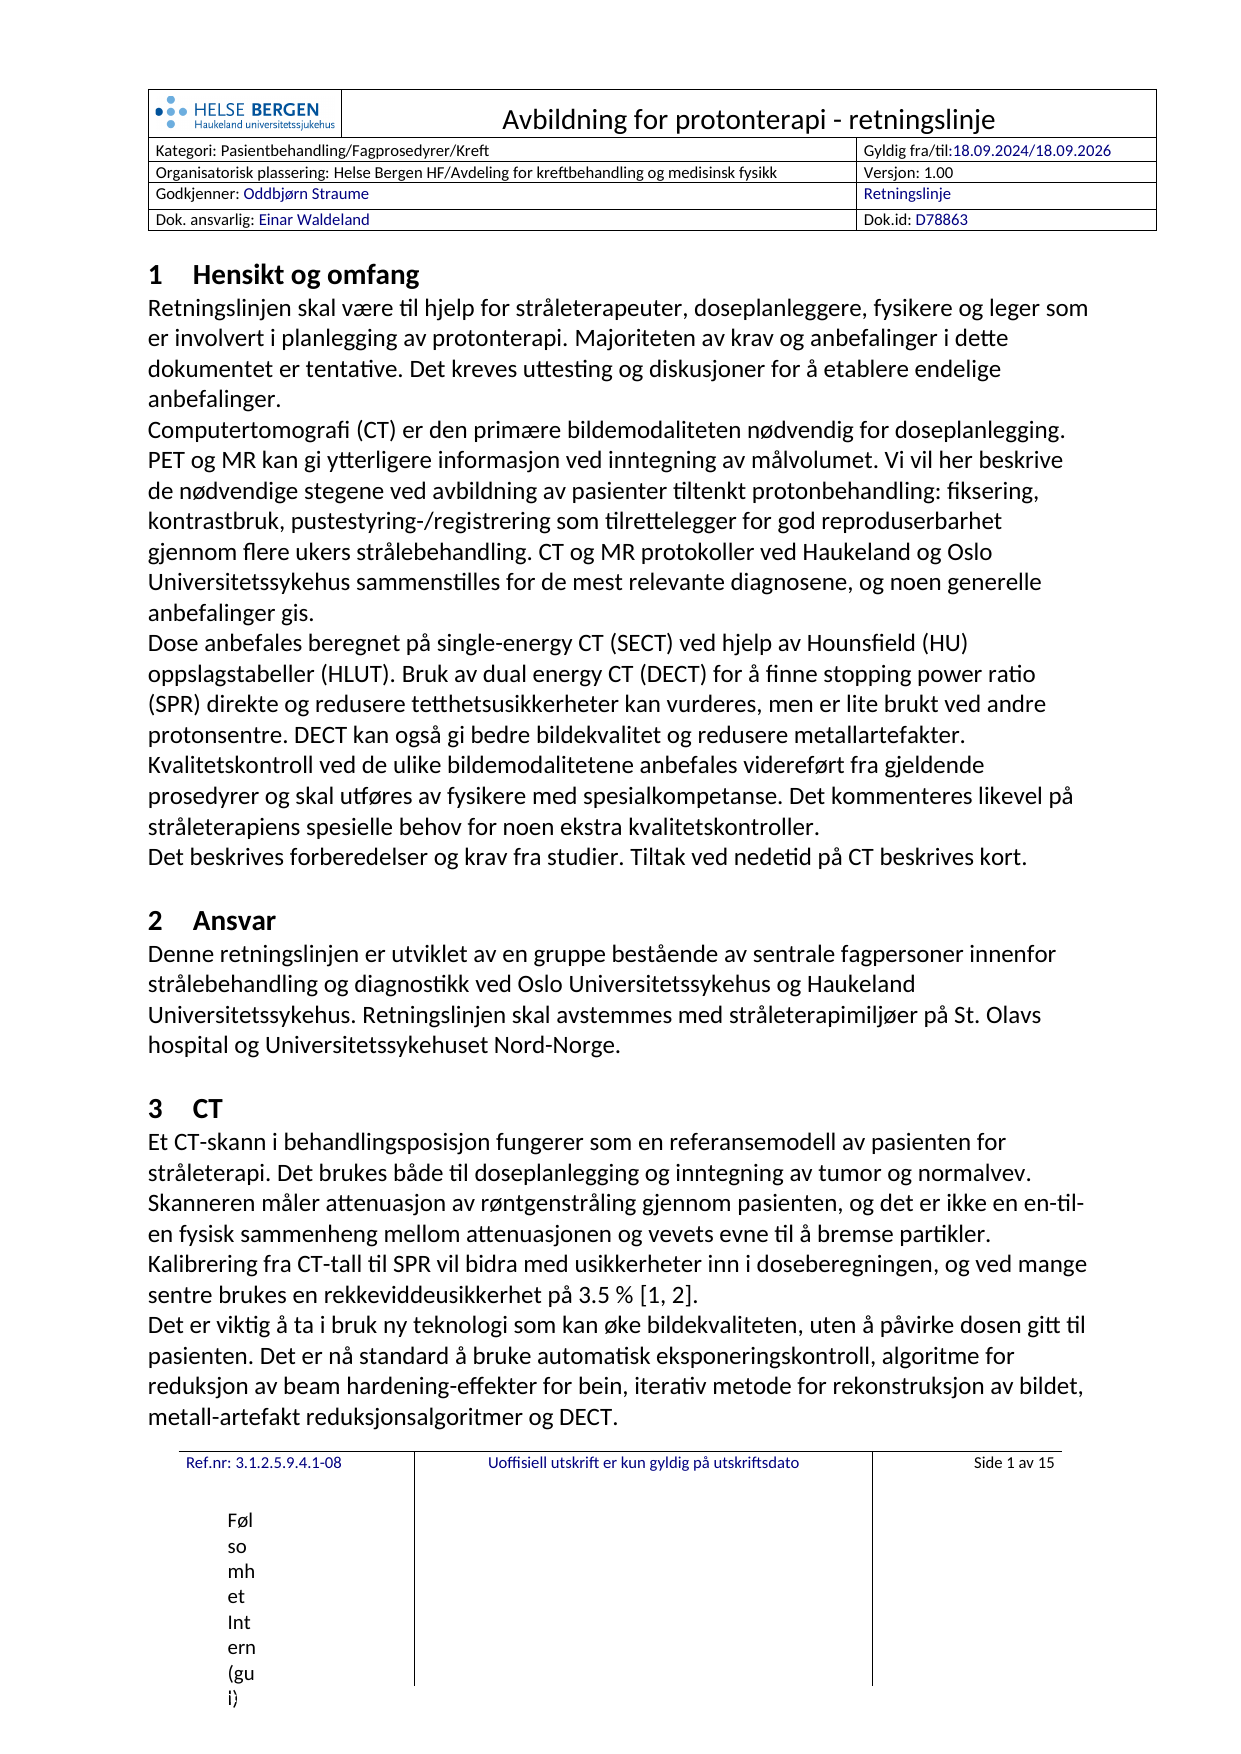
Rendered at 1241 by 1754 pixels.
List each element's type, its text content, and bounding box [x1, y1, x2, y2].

text Kvalitetskontroll ved de ulike bildemodalitetene anbefales videreført fra gjeldende prosedyrer og skal utføres av fysikere med spesialkompetanse. Det kommenteres likevel på stråleterapiens spesielle behov for noen ekstra kvalitetskontroller. [148, 750, 1092, 841]
text Retningslinjen skal være til hjelp for stråleterapeuter, doseplanleggere, fysikere og leger som er involvert i planlegging av protonterapi. Majoriteten av krav og anbefalinger i dette dokumentet er tentative. Det kreves uttesting og diskusjoner for å etablere endelige anbefalinger. [148, 292, 1092, 414]
subtitle Hensikt og omfang [148, 256, 1092, 292]
text Dose anbefales beregnet på single-energy CT (SECT) ved hjelp av Hounsfield (HU) oppslagstabeller (HLUT). Bruk av dual energy CT (DECT) for å finne stopping power ratio (SPR) direkte og redusere tetthetsusikkerheter kan vurderes, men er lite brukt ved andre protonsentre. DECT kan også gi bedre bildekvalitet og redusere metallartefakter. [148, 628, 1092, 750]
text Denne retningslinjen er utviklet av en gruppe bestående av sentrale fagpersoner innenfor strålebehandling og diagnostikk ved Oslo Universitetssykehus og Haukeland Universitetssykehus. Retningslinjen skal avstemmes med stråleterapimiljøer på St. Olavs hospital og Universitetssykehuset Nord-Norge. [148, 938, 1092, 1060]
text Det er viktig å ta i bruk ny teknologi som kan øke bildekvaliteten, uten å påvirke dosen gitt til pasienten. Det er nå standard å bruke automatisk eksponeringskontroll, algoritme for reduksjon av beam hardening-effekter for bein, iterativ metode for rekonstruksjon av bildet, metall-artefakt reduksjonsalgoritmer og DECT. [148, 1309, 1092, 1431]
text Et CT-skann i behandlingsposisjon fungerer som en referansemodell av pasienten for stråleterapi. Det brukes både til doseplanlegging og inntegning av tumor og normalvev. Skanneren måler attenuasjon av røntgenstråling gjennom pasienten, og det er ikke en en-til-en fysisk sammenheng mellom attenuasjonen og vevets evne til å bremse partikler. Kalibrering fra CT-tall til SPR vil bidra med usikkerheter inn i doseberegningen, og ved mange sentre brukes en rekkeviddeusikkerhet på 3.5 %. [148, 1126, 1092, 1309]
picture [155, 96, 335, 131]
text Computertomografi (CT) er den primære bildemodaliteten nødvendig for doseplanlegging. PET og MR kan gi ytterligere informasjon ved inntegning av målvolumet. Vi vil her beskrive de nødvendige stegene ved avbildning av pasienter tiltenkt protonbehandling: fiksering, kontrastbruk, pustestyring-/registrering som tilrettelegger for god reproduserbarhet gjennom flere ukers strålebehandling. CT og MR protokoller ved Haukeland og Oslo Universitetssykehus sammenstilles for de mest relevante diagnosene, og noen generelle anbefalinger gis. [148, 414, 1092, 628]
subtitle Ansvar [148, 902, 1092, 938]
text Det beskrives forberedelser og krav fra studier. Tiltak ved nedetid på CT beskrives kort. [148, 841, 1092, 872]
subtitle CT [148, 1091, 1092, 1126]
